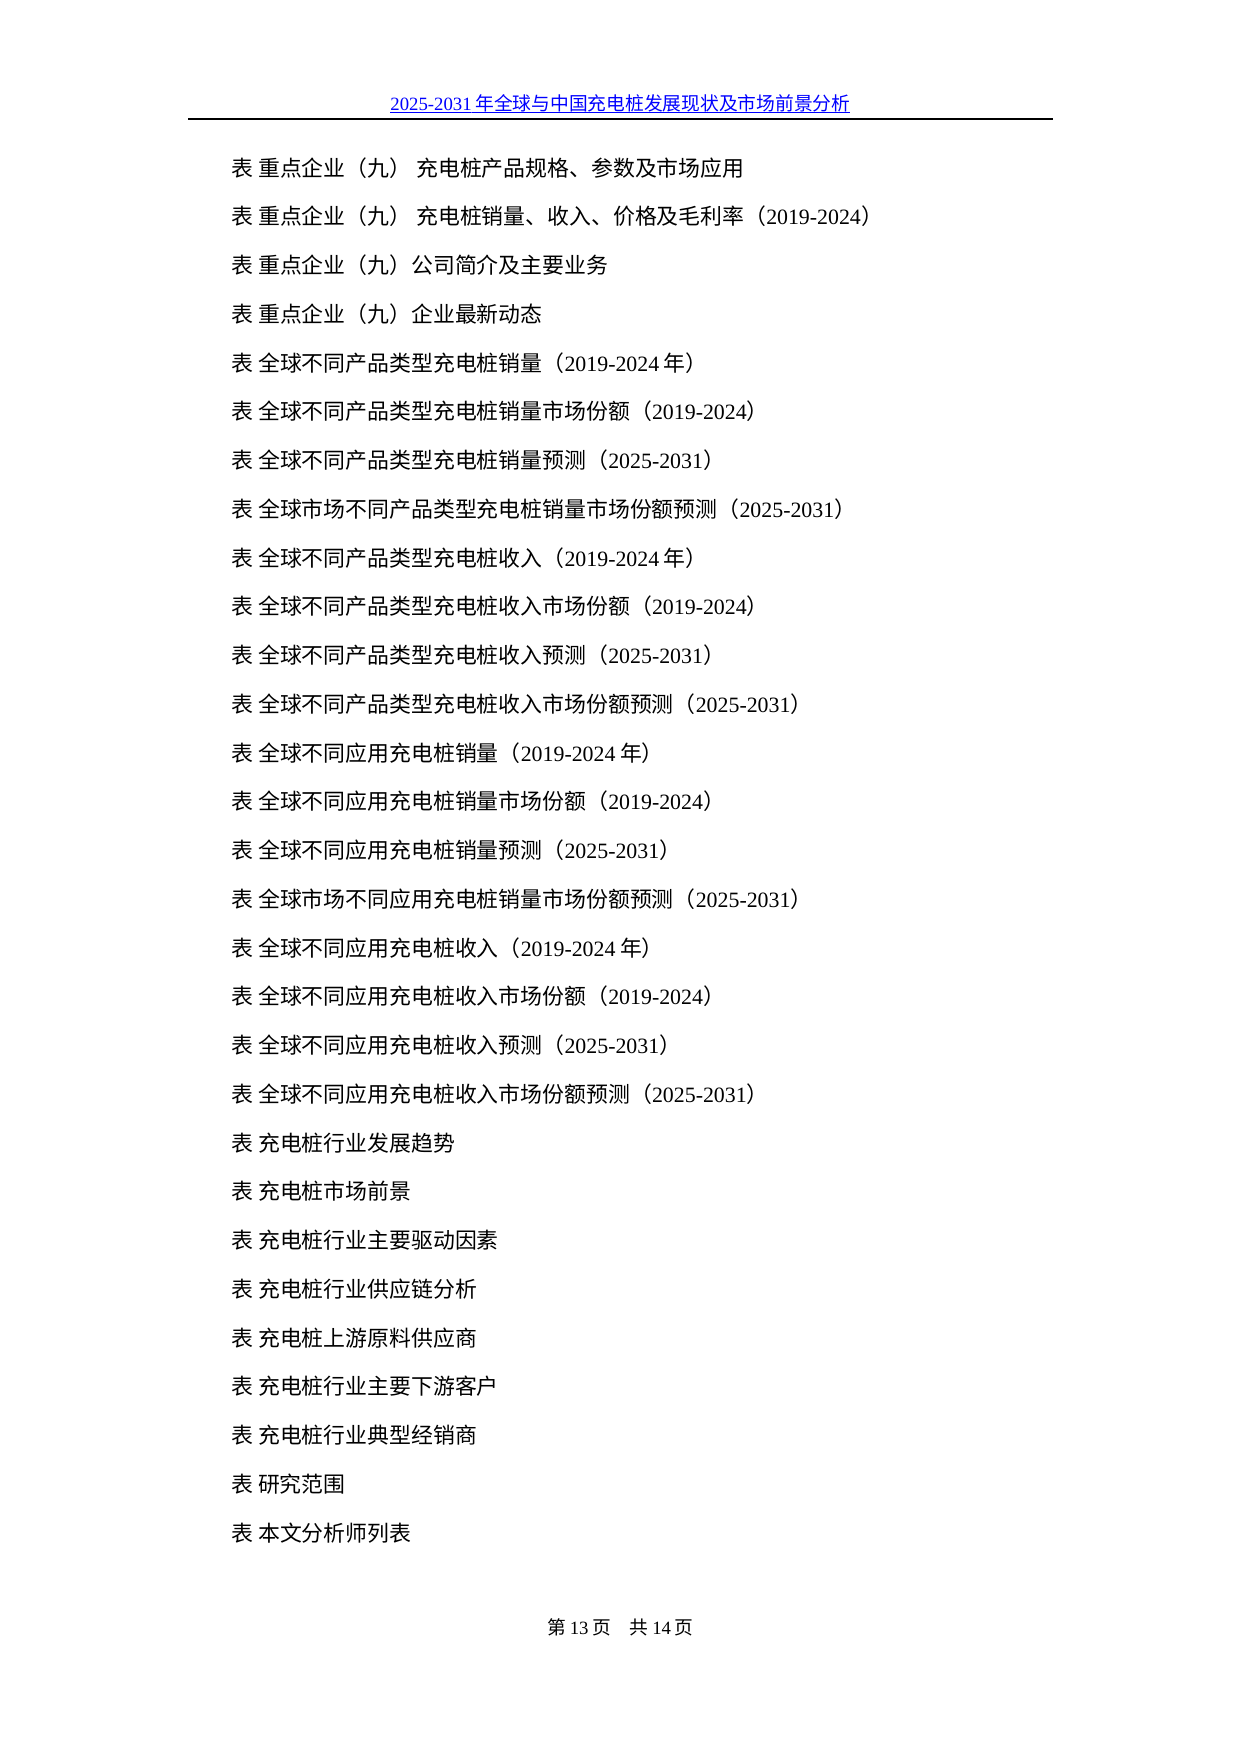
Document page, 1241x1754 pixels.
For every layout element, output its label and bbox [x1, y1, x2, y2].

text [187, 150, 1053, 1548]
